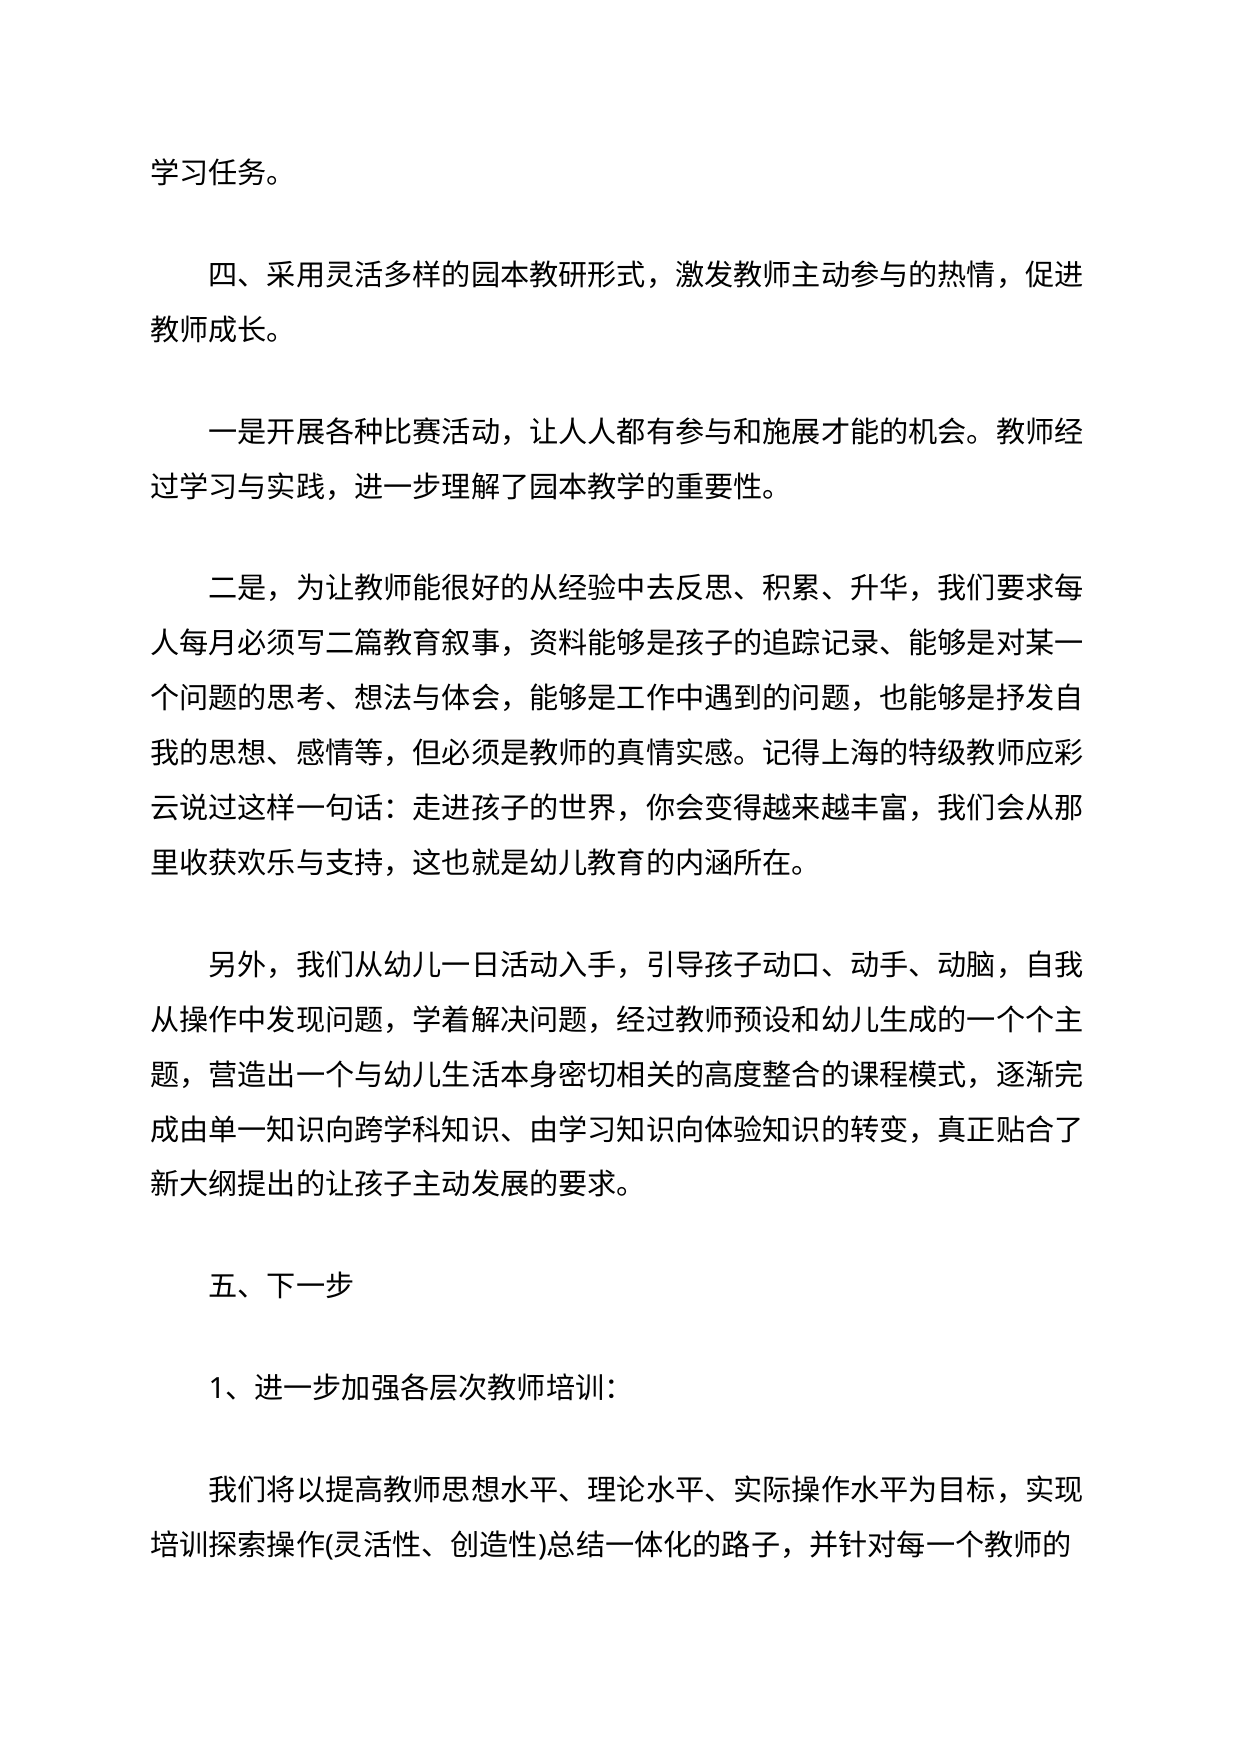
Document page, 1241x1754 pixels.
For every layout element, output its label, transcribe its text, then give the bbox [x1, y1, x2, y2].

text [150, 1466, 1090, 1564]
text 另外，我们从幼儿一日活动入手，引导孩子动口、动手、动脑，自我从操作中发现问题，学着解决问题，经过教师预设和幼儿生成的一个个主题，营造出一个与幼儿生活本身密切相关的高度整合的课程模式，逐渐完成由单一知识向跨学科知识、由学习知识向体验知识的转变，真正贴合了新大纲提出的让孩子主动发展的要求。 [150, 941, 1090, 1203]
text 五、下一步 [150, 1263, 1090, 1305]
text 一是开展各种比赛活动，让人人都有参与和施展才能的机会。教师经过学习与实践，进一步理解了园本教学的重要性。 [150, 408, 1090, 506]
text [150, 150, 1090, 192]
text 1、进一步加强各层次教师培训： [150, 1364, 1090, 1407]
text 四、采用灵活多样的园本教研形式，激发教师主动参与的热情，促进教师成长。 [150, 252, 1090, 349]
text 二是，为让教师能很好的从经验中去反思、积累、升华，我们要求每人每月必须写二篇教育叙事，资料能够是孩子的追踪记录、能够是对某一个问题的思考、想法与体会，能够是工作中遇到的问题，也能够是抒发自我的思想、感情等，但必须是教师的真情实感。记得上海的特级教师应彩云说过这样一句话：走进孩子的世界，你会变得越来越丰富，我们会从那里收获欢乐与支持，这也就是幼儿教育的内涵所在。 [150, 565, 1090, 882]
